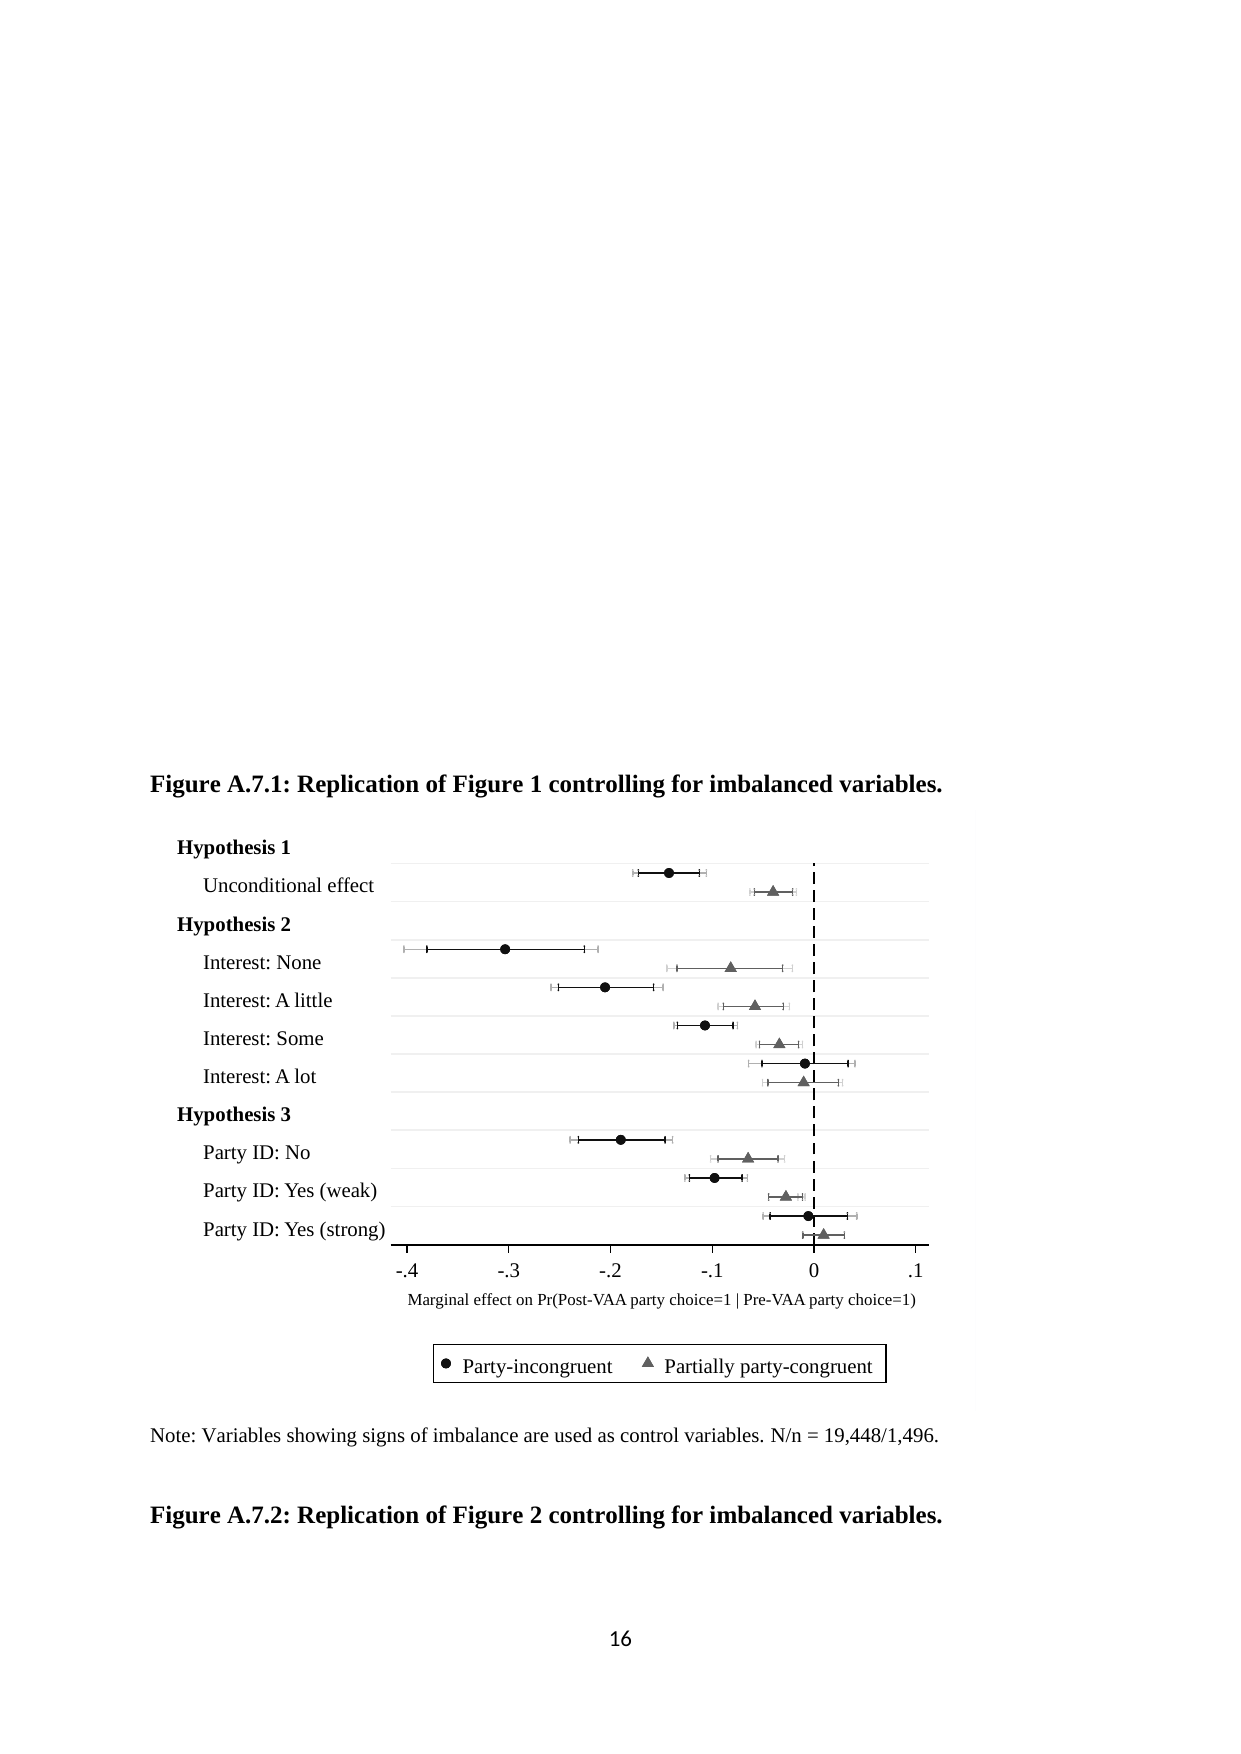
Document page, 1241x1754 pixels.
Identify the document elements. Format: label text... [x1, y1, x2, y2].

text Figure A.7.1: Replication of Figure 1 controlling for imbalanced variables. [150, 769, 1090, 797]
text Figure A.7.2: Replication of Figure 2 controlling for imbalanced variables. [150, 1500, 1090, 1529]
text Note: Variables showing signs of imbalance are used as control variables. N/n = 19,448/1,496. [150, 1422, 1090, 1447]
